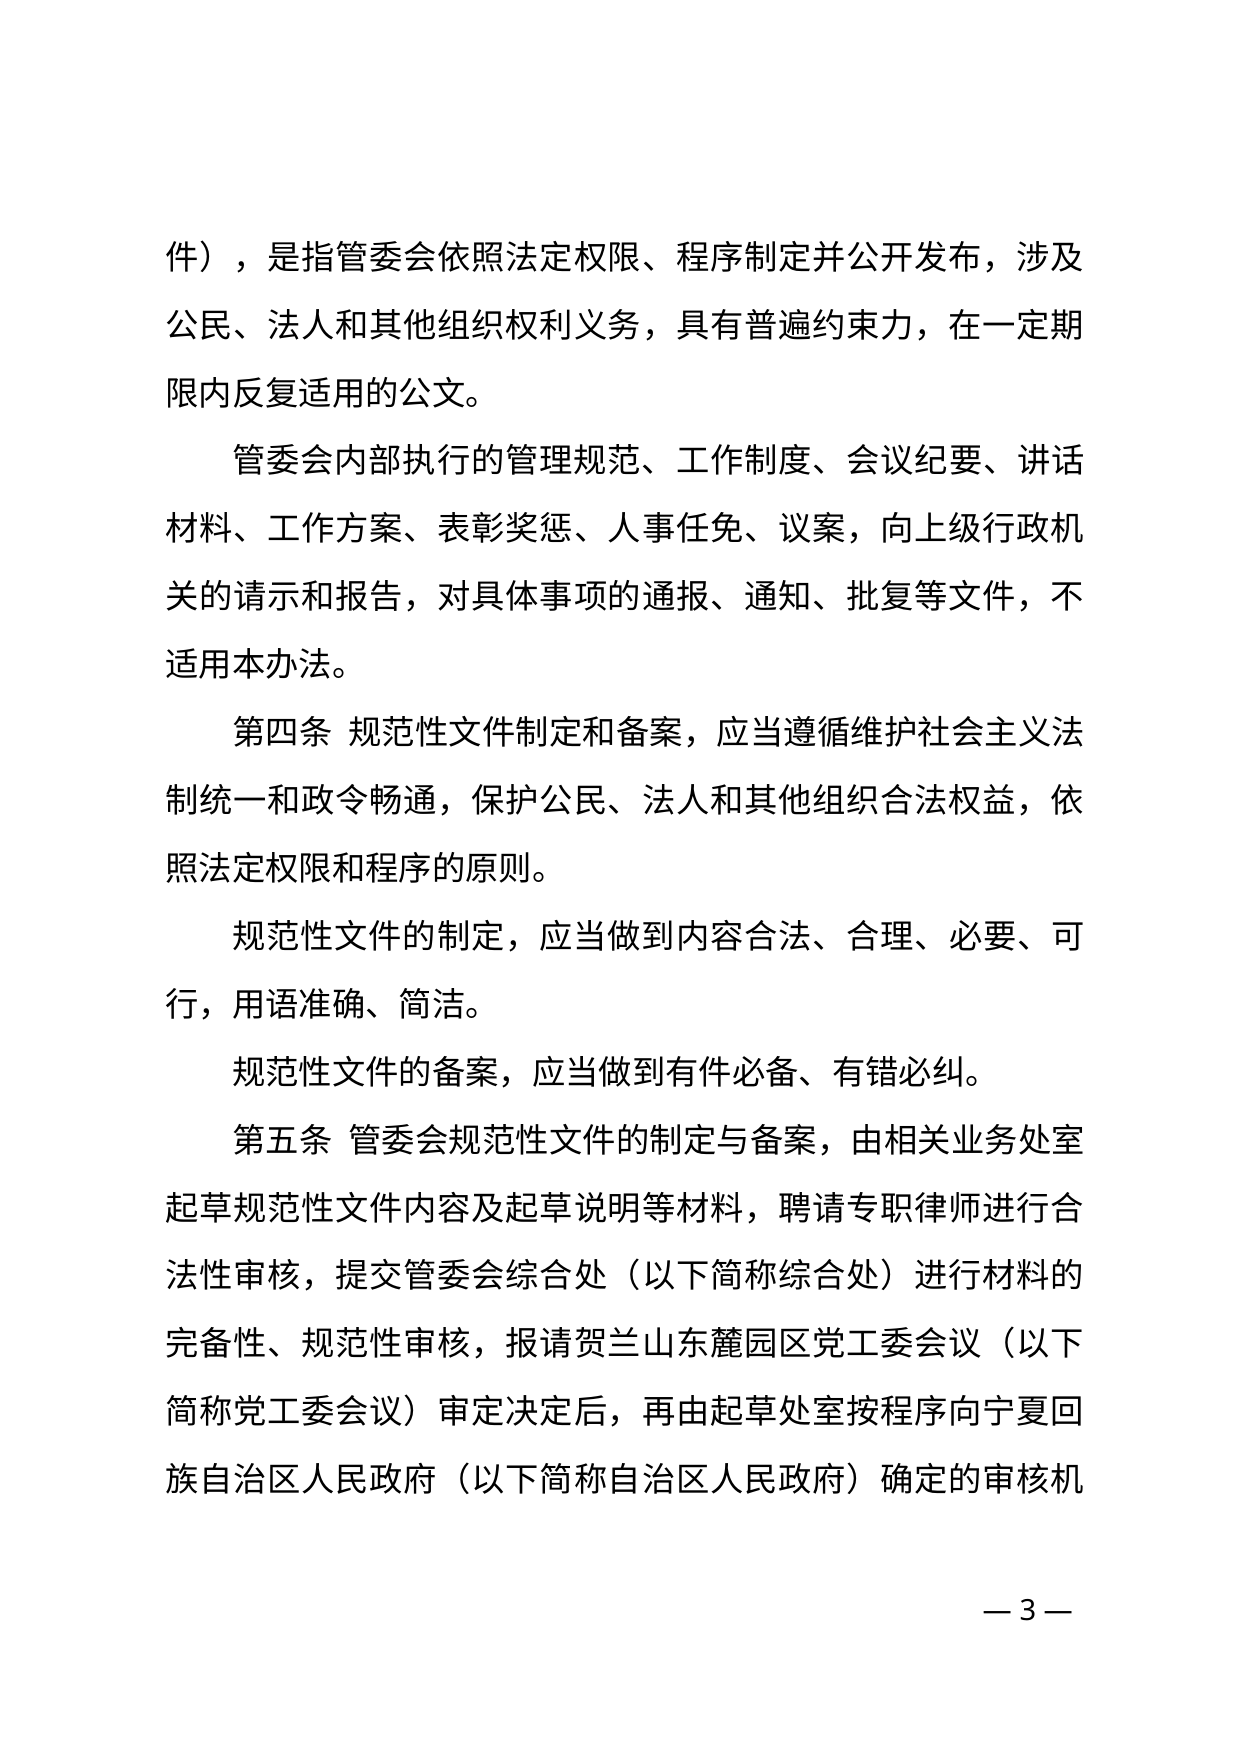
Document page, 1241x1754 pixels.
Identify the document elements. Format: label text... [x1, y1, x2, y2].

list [165, 221, 1087, 424]
list 第四条 规范性文件制定和备案，应当遵循维护社会主义法制统一和政令畅通，保护公民、法人和其他组织合法权益，依照法定权限和程序的原则。 [165, 696, 1087, 900]
list 规范性文件的制定，应当做到内容合法、合理、必要、可行，用语准确、简洁。 [165, 900, 1087, 1036]
list 管委会内部执行的管理规范、工作制度、会议纪要、讲话材料、工作方案、表彰奖惩、人事任免、议案，向上级行政机关的请示和报告，对具体事项的通报、通知、批复等文件，不适用本办法。 [165, 424, 1087, 696]
list 规范性文件的备案，应当做到有件必备、有错必纠。 [165, 1036, 1087, 1104]
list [165, 1104, 1087, 1511]
